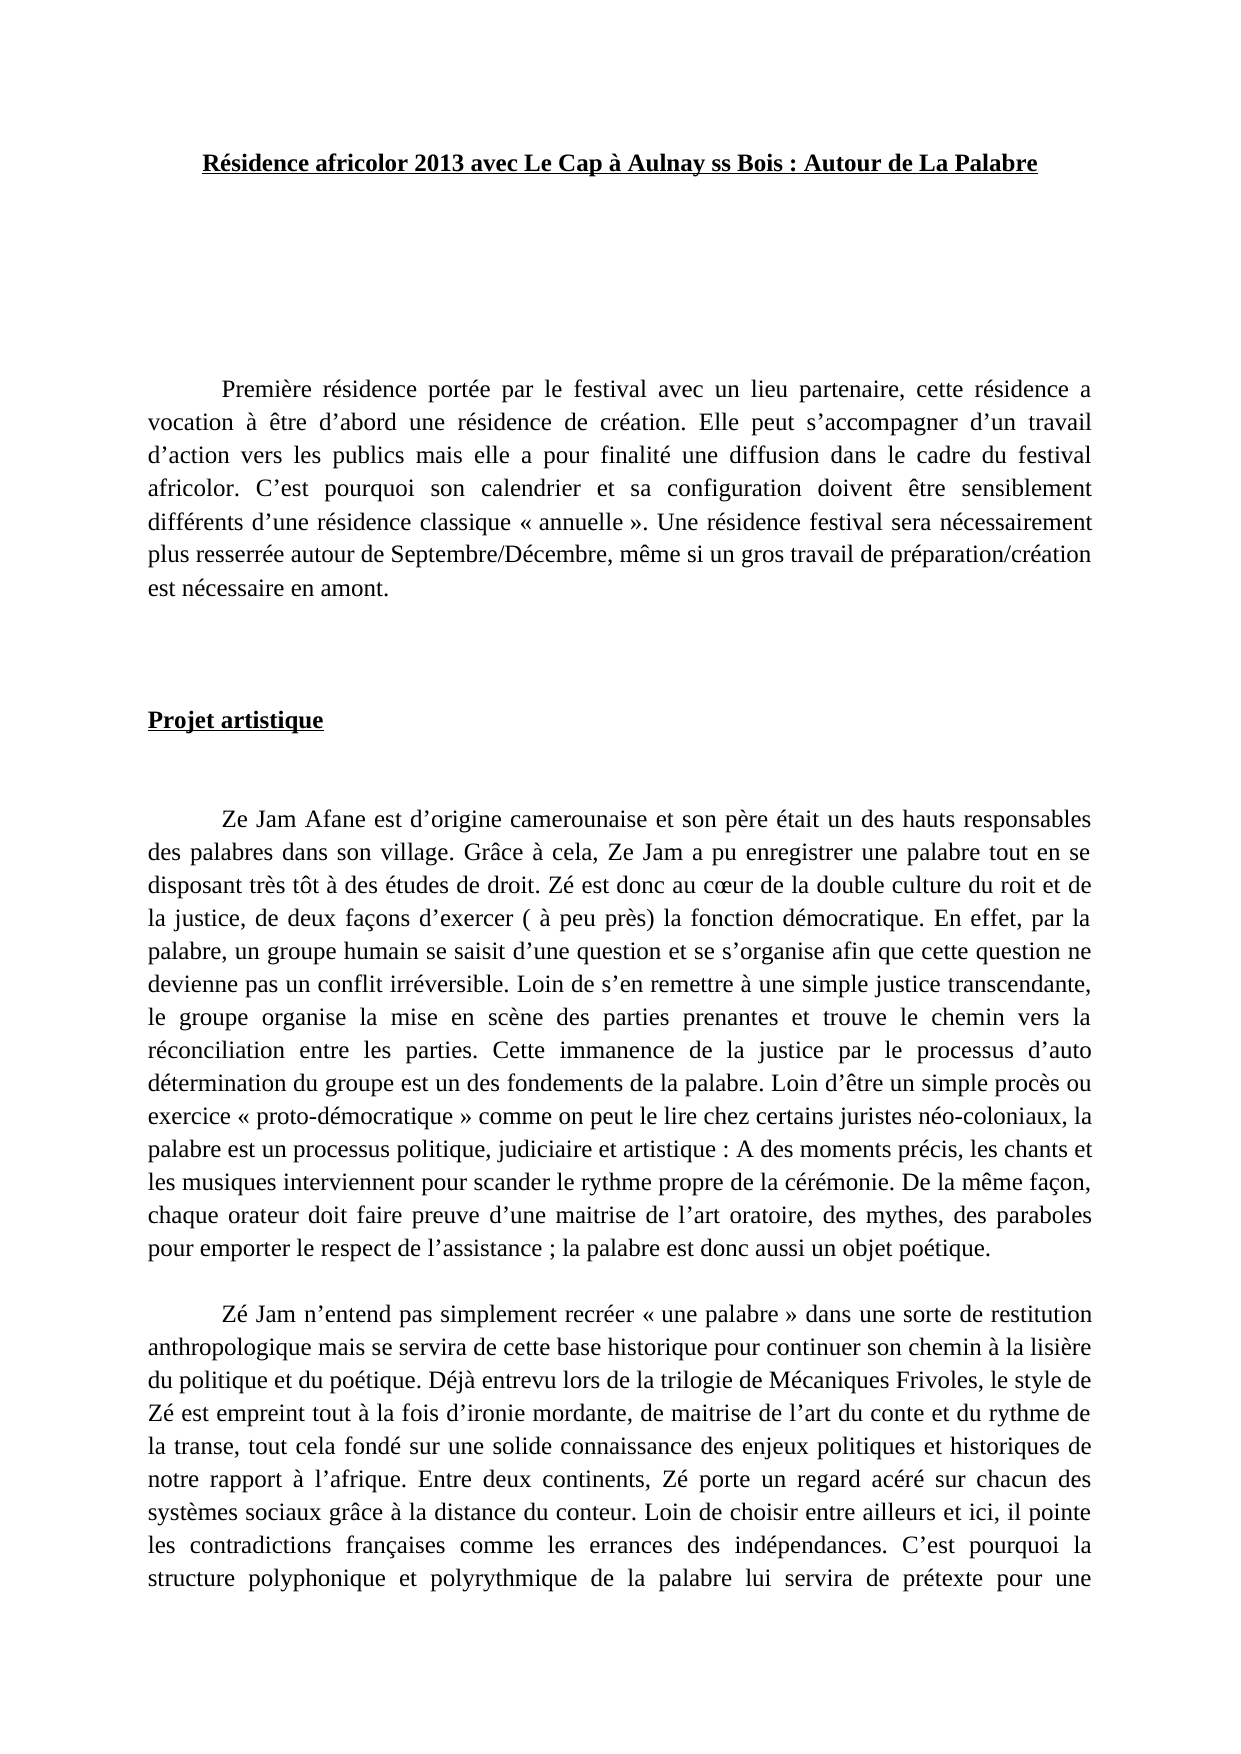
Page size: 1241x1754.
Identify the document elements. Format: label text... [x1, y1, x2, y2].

text Première résidence portée par le festival avec un lieu partenaire, cette résidence a vocation à être d’abord une résidence de création. Elle peut s’accompagner d’un travail d’action vers les publics mais elle a pour finalité une diffusion dans le cadre du festival africolor. C’est pourquoi son calendrier et sa configuration doivent être sensiblement différents d’une résidence classique « annuelle ». Une résidence festival sera nécessairement plus resserrée autour de Septembre/Décembre, même si un gros travail de préparation/création est nécessaire en amont. [148, 374, 1093, 601]
text Résidence africolor 2013 avec Le Cap à Aulnay ss Bois : Autour de La Palabre [148, 148, 1093, 176]
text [148, 1299, 1093, 1592]
text Ze Jam Afane est d’origine camerounaise et son père était un des hauts responsables des palabres dans son village. Grâce à cela, Ze Jam a pu enregistrer une palabre tout en se disposant très tôt à des études de droit. Zé est donc au cœur de la double culture du roit et de la justice, de deux façons d’exercer ( à peu près) la fonction démocratique. En effet, par la palabre, un groupe humain se saisit d’une question et se s’organise afin que cette question ne devienne pas un conflit irréversible. Loin de s’en remettre à une simple justice transcendante, le groupe organise la mise en scène des parties prenantes et trouve le chemin vers la réconciliation entre les parties. Cette immanence de la justice par le processus d’auto détermination du groupe est un des fondements de la palabre. Loin d’être un simple procès ou exercice « proto-démocratique » comme on peut le lire chez certains juristes néo-coloniaux, la palabre est un processus politique, judiciaire et artistique : A des moments précis, les chants et les musiques interviennent pour scander le rythme propre de la cérémonie. De la même façon, chaque orateur doit faire preuve d’une maitrise de l’art oratoire, des mythes, des paraboles pour emporter le respect de l’assistance ; la palabre est donc aussi un objet poétique. [148, 804, 1093, 1262]
text Projet artistique [148, 705, 1093, 733]
